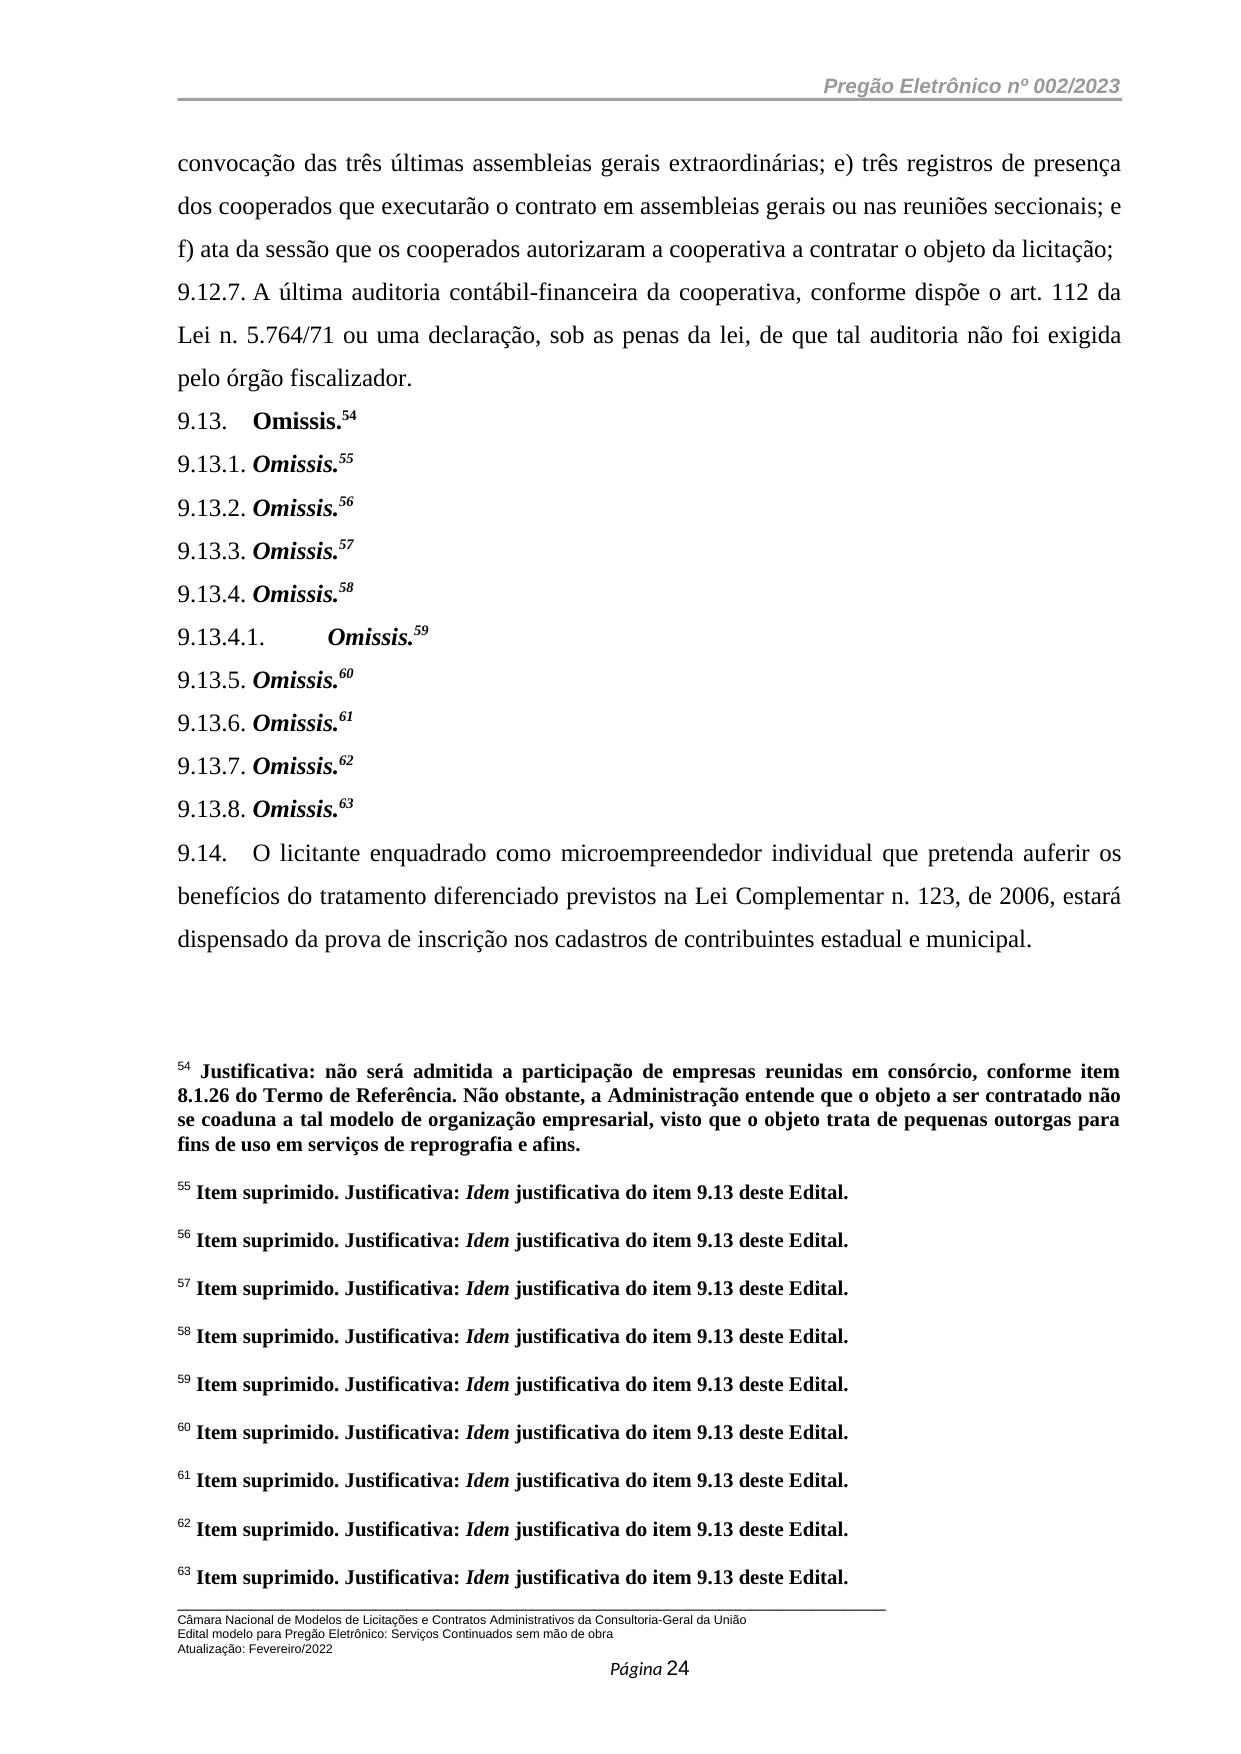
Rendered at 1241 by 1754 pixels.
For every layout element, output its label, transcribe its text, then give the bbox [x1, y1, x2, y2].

list Omissis. [177, 794, 1122, 823]
list Omissis. [177, 406, 1122, 435]
list A última auditoria contábil-financeira da cooperativa, conforme dispõe o art. 112 da Lei n. 5.764/71 ou uma declaração, sob as penas da lei, de que tal auditoria não foi exigida pelo órgão fiscalizador. [177, 277, 1122, 392]
list O licitante enquadrado como microempreendedor individual que pretenda auferir os benefícios do tratamento diferenciado previstos na Lei Complementar n. 123, de 2006, estará dispensado da prova de inscrição nos cadastros de contribuintes estadual e municipal. [177, 838, 1122, 953]
list Omissis. [177, 579, 1122, 608]
list Os seguintes documentos para a comprovação da regularidade jurídica da cooperativa: a) ata de fundação; b) estatuto social com a ata da assembleia que o aprovou; c) regimento dos fundos instituídos pelos cooperados, com a ata da assembleia; d) editais de convocação das três últimas assembleias gerais extraordinárias; e) três registros de presença dos cooperados que executarão o contrato em assembleias gerais ou nas reuniões seccionais; e f) ata da sessão que os cooperados autorizaram a cooperativa a contratar o objeto da licitação; [177, 148, 1122, 263]
list Omissis. [177, 536, 1122, 564]
list Omissis. [177, 449, 1122, 478]
list Omissis. [177, 665, 1122, 694]
list Omissis. [177, 708, 1122, 737]
list Omissis. [177, 622, 1122, 651]
list Omissis. [177, 751, 1122, 780]
list Omissis. [177, 493, 1122, 521]
